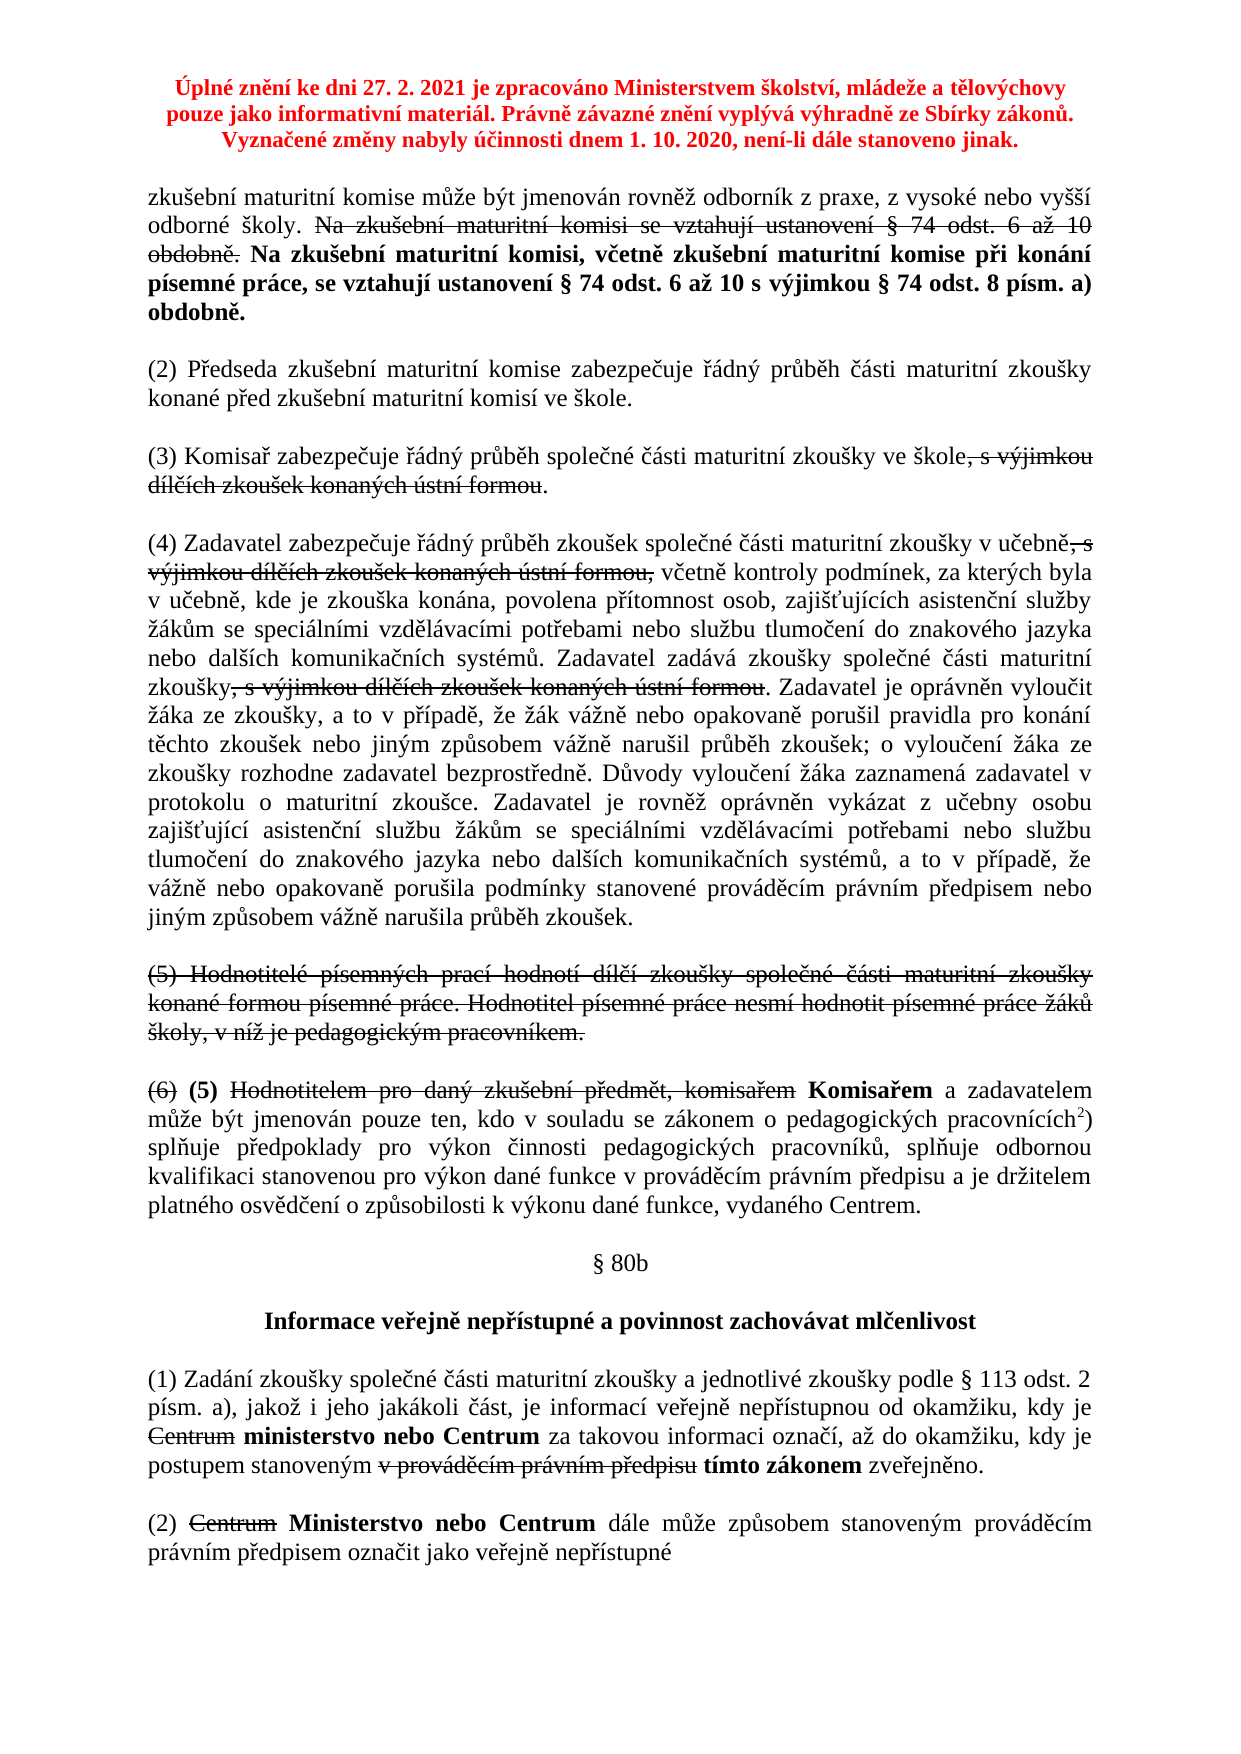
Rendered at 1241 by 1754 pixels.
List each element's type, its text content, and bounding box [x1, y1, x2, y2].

text (2) Předseda zkušební maturitní komise zabezpečuje řádný průběh části maturitní zkoušky konané před zkušební maturitní komisí ve škole. [148, 354, 1093, 412]
text (3) Komisař zabezpečuje řádný průběh společné části maturitní zkoušky ve škole, s výjimkou dílčích zkoušek konaných ústní formou. [148, 441, 1093, 499]
text Informace veřejně nepřístupné a povinnost zachovávat mlčenlivost [148, 1306, 1093, 1334]
text (2) Centrum Ministerstvo nebo Centrum dále může způsobem stanoveným prováděcím právním předpisem označit jako veřejně nepřístupné [148, 1508, 1093, 1565]
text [148, 182, 1093, 325]
text (5) Hodnotitelé písemných prací hodnotí dílčí zkoušky společné části maturitní zkoušky konané formou písemné práce. Hodnotitel písemné práce nesmí hodnotit písemné práce žáků školy, v níž je pedagogickým pracovníkem. [148, 959, 1093, 975]
text (6) (5) Hodnotitelem pro daný zkušební předmět, komisařem Komisařem a zadavatelem může být jmenován pouze ten, kdo v souladu se zákonem o pedagogických pracovnících2) splňuje předpoklady pro výkon činnosti pedagogických pracovníků, splňuje odbornou kvalifikaci stanovenou pro výkon dané funkce v prováděcím právním předpisu a je držitelem platného osvědčení o způsobilosti k výkonu dané funkce, vydaného Centrem. [148, 1075, 1093, 1219]
text (4) Zadavatel zabezpečuje řádný průběh zkoušek společné části maturitní zkoušky v učebně, s výjimkou dílčích zkoušek konaných ústní formou, včetně kontroly podmínek, za kterých byla v učebně, kde je zkouška konána, povolena přítomnost osob, zajišťujících asistenční služby žákům se speciálními vzdělávacími potřebami nebo službu tlumočení do znakového jazyka nebo dalších komunikačních systémů. Zadavatel zadává zkoušky společné části maturitní zkoušky, s výjimkou dílčích zkoušek konaných ústní formou. Zadavatel je oprávněn vyloučit žáka ze zkoušky, a to v případě, že žák vážně nebo opakovaně porušil pravidla pro konání těchto zkoušek nebo jiným způsobem vážně narušil průběh zkoušek; o vyloučení žáka ze zkoušky rozhodne zadavatel bezprostředně. Důvody vyloučení žáka zaznamená zadavatel v protokolu o maturitní zkoušce. Zadavatel je rovněž oprávněn vykázat z učebny osobu zajišťující asistenční službu žákům se speciálními vzdělávacími potřebami nebo službu tlumočení do znakového jazyka nebo dalších komunikačních systémů, a to v případě, že vážně nebo opakovaně porušila podmínky stanovené prováděcím právním předpisem nebo jiným způsobem vážně narušila průběh zkoušek. [148, 528, 1093, 930]
text (5) Hodnotitelé písemných prací hodnotí dílčí zkoušky společné části maturitní zkoušky konané formou písemné práce. Hodnotitel písemné práce nesmí hodnotit písemné práce žáků školy, v níž je pedagogickým pracovníkem. [148, 1005, 1093, 1046]
text (5) Hodnotitelé písemných prací hodnotí dílčí zkoušky společné části maturitní zkoušky konané formou písemné práce. Hodnotitel písemné práce nesmí hodnotit písemné práce žáků školy, v níž je pedagogickým pracovníkem. [148, 977, 1093, 1004]
text § 80b [148, 1248, 1093, 1277]
text (1) Zadání zkoušky společné části maturitní zkoušky a jednotlivé zkoušky podle § 113 odst. 2 písm. a), jakož i jeho jakákoli část, je informací veřejně nepřístupnou od okamžiku, kdy je Centrum ministerstvo nebo Centrum za takovou informaci označí, až do okamžiku, kdy je postupem stanoveným v prováděcím právním předpisu tímto zákonem zveřejněno. [148, 1364, 1093, 1479]
